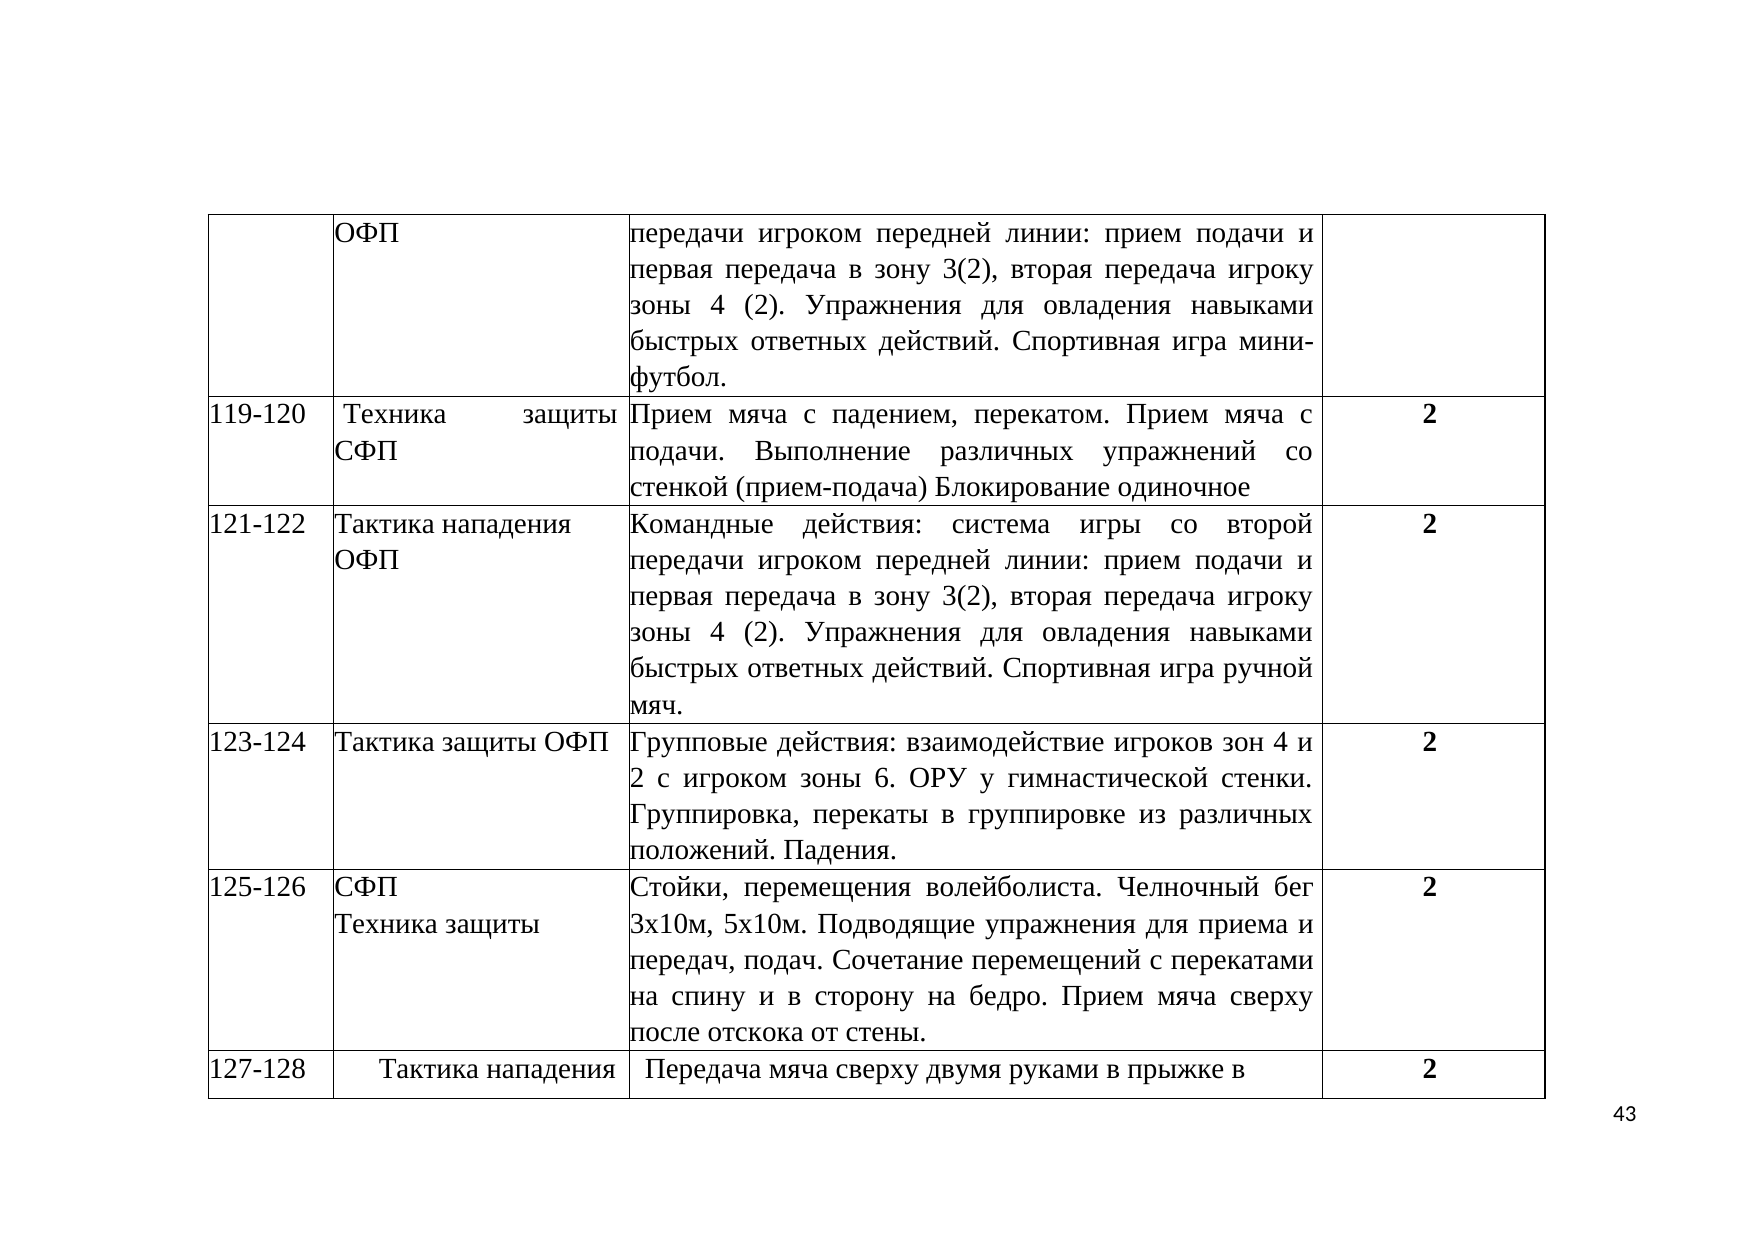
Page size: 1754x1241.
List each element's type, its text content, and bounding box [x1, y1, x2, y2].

table_cell Стойки, перемещения волейболиста. Челночный бег 3х10м, 5х10м. Подводящие упражнения для приема и передач, подач. Сочетание перемещений с перекатами на спину и в сторону на бедро. Прием мяча сверху после отскока от стены. [630, 870, 1322, 1050]
table_cell Техника защиты СФП [334, 397, 629, 505]
table_cell Групповые действия: взаимодействие игроков зон 4 и 2 с игроком зоны 6. ОРУ у гимнастической стенки. Группировка, перекаты в группировке из различных положений. Падения. [630, 724, 1322, 868]
table_cell СФП Техника защиты [334, 870, 629, 1050]
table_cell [630, 1051, 1322, 1098]
table_cell Тактика нападения ОФП [334, 506, 629, 723]
table_cell 125-126 [209, 870, 333, 1050]
table_header [209, 215, 333, 396]
table_header [1323, 215, 1544, 396]
table_header передачи игроком передней линии: прием подачи и первая передача в зону 3(2), вторая передача игроку зоны 4 (2). Упражнения для овладения навыками быстрых ответных действий. Спортивная игра мини-футбол. [630, 215, 1322, 396]
table_header ОФП [334, 215, 629, 396]
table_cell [334, 1051, 629, 1098]
table_cell 119-120 [209, 397, 333, 505]
table_cell Тактика защиты ОФП [334, 724, 629, 868]
table_cell Командные действия: система игры со второй передачи игроком передней линии: прием подачи и первая передача в зону 3(2), вторая передача игроку зоны 4 (2). Упражнения для овладения навыками быстрых ответных действий. Спортивная игра ручной мяч. [630, 506, 1322, 723]
table_cell Прием мяча с падением, перекатом. Прием мяча с подачи. Выполнение различных упражнений со стенкой (прием-подача) Блокирование одиночное [630, 397, 1322, 505]
table_cell 2 [1323, 397, 1544, 505]
table_cell 2 [1323, 1051, 1544, 1098]
table_cell 2 [1323, 870, 1544, 1050]
table_cell 2 [1323, 724, 1544, 868]
table_cell 121-122 [209, 506, 333, 723]
table_cell 2 [1323, 506, 1544, 723]
table_cell 123-124 [209, 724, 333, 868]
table_cell 127-128 [209, 1051, 333, 1098]
